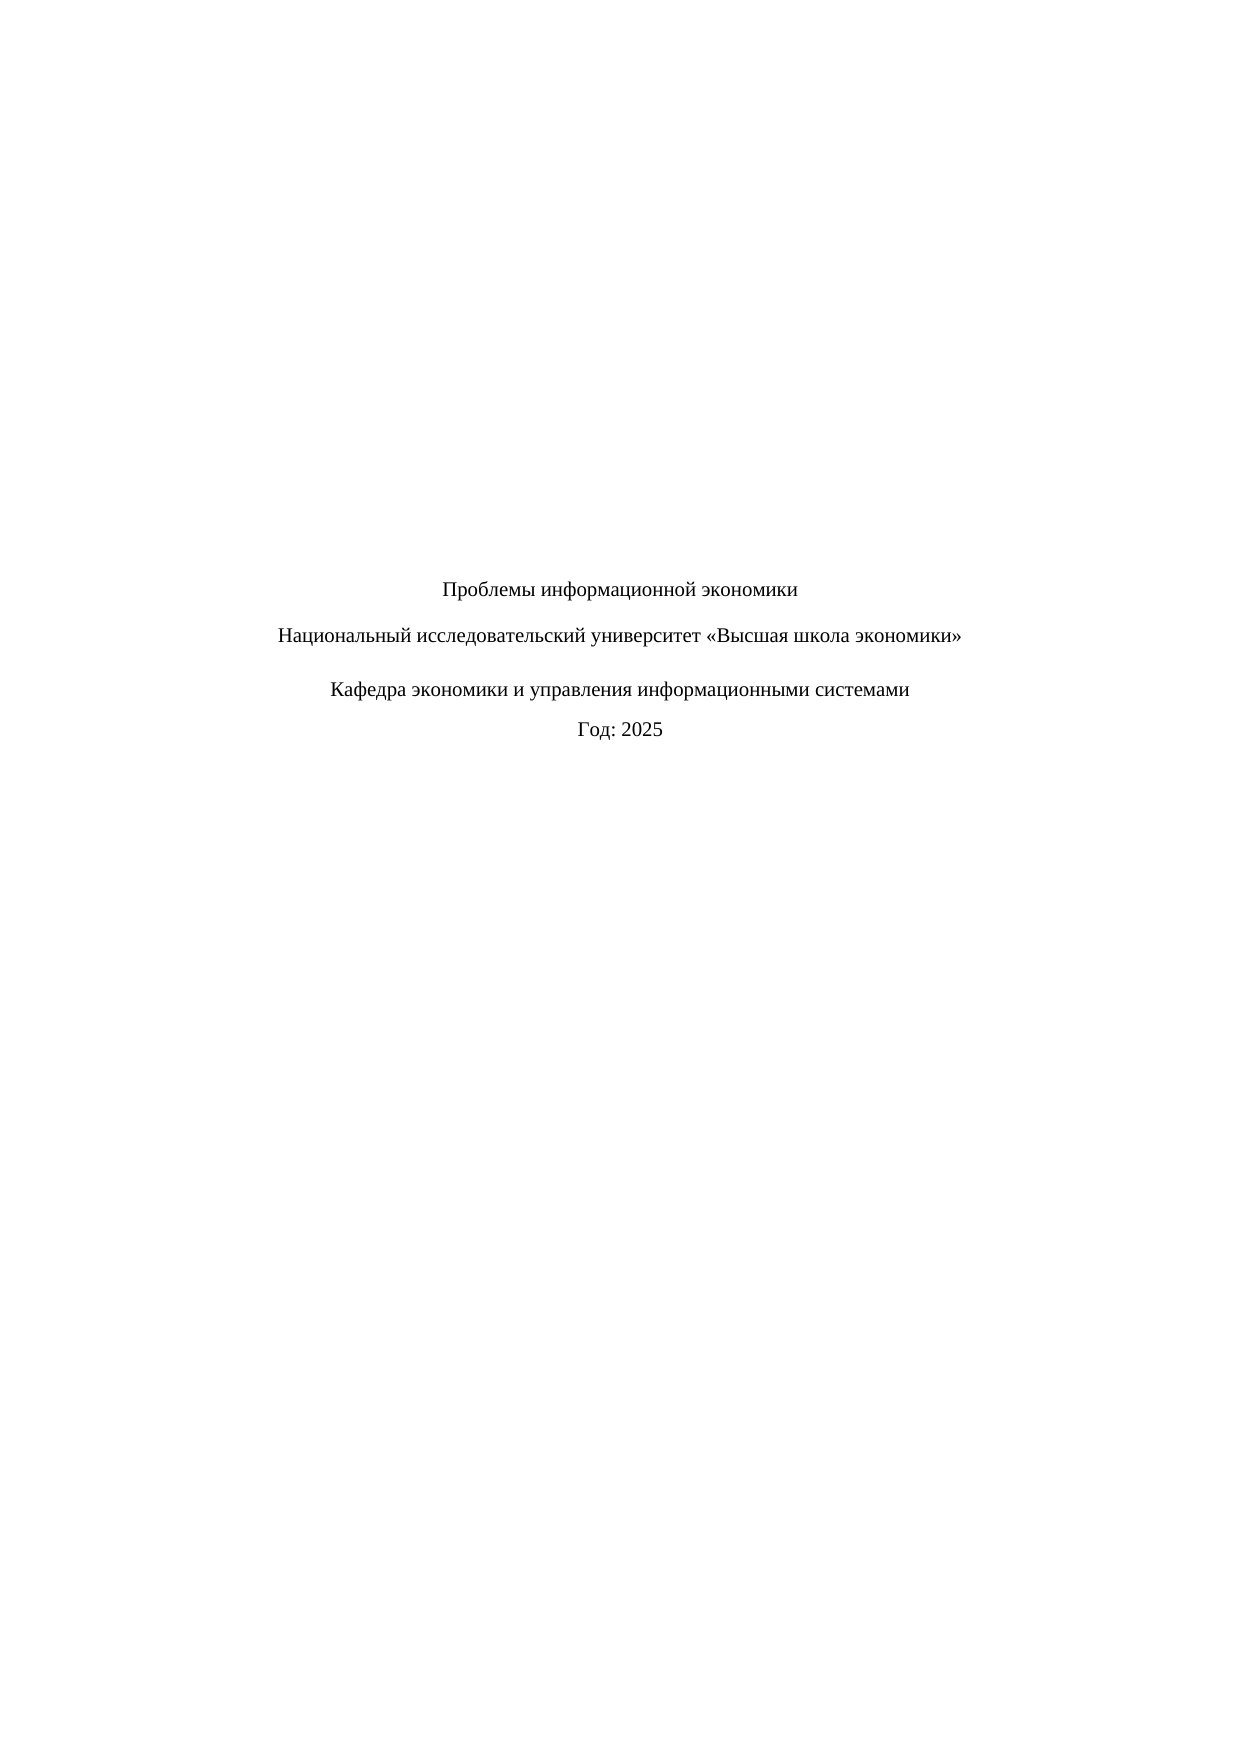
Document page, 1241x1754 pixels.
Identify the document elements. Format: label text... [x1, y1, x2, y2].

text Проблемы информационной экономики [150, 567, 1090, 604]
text Год: 2025 [150, 706, 1090, 744]
text Национальный исследовательский университет «Высшая школа экономики» [150, 612, 1090, 650]
text Кафедра экономики и управления информационными системами [150, 667, 1090, 704]
